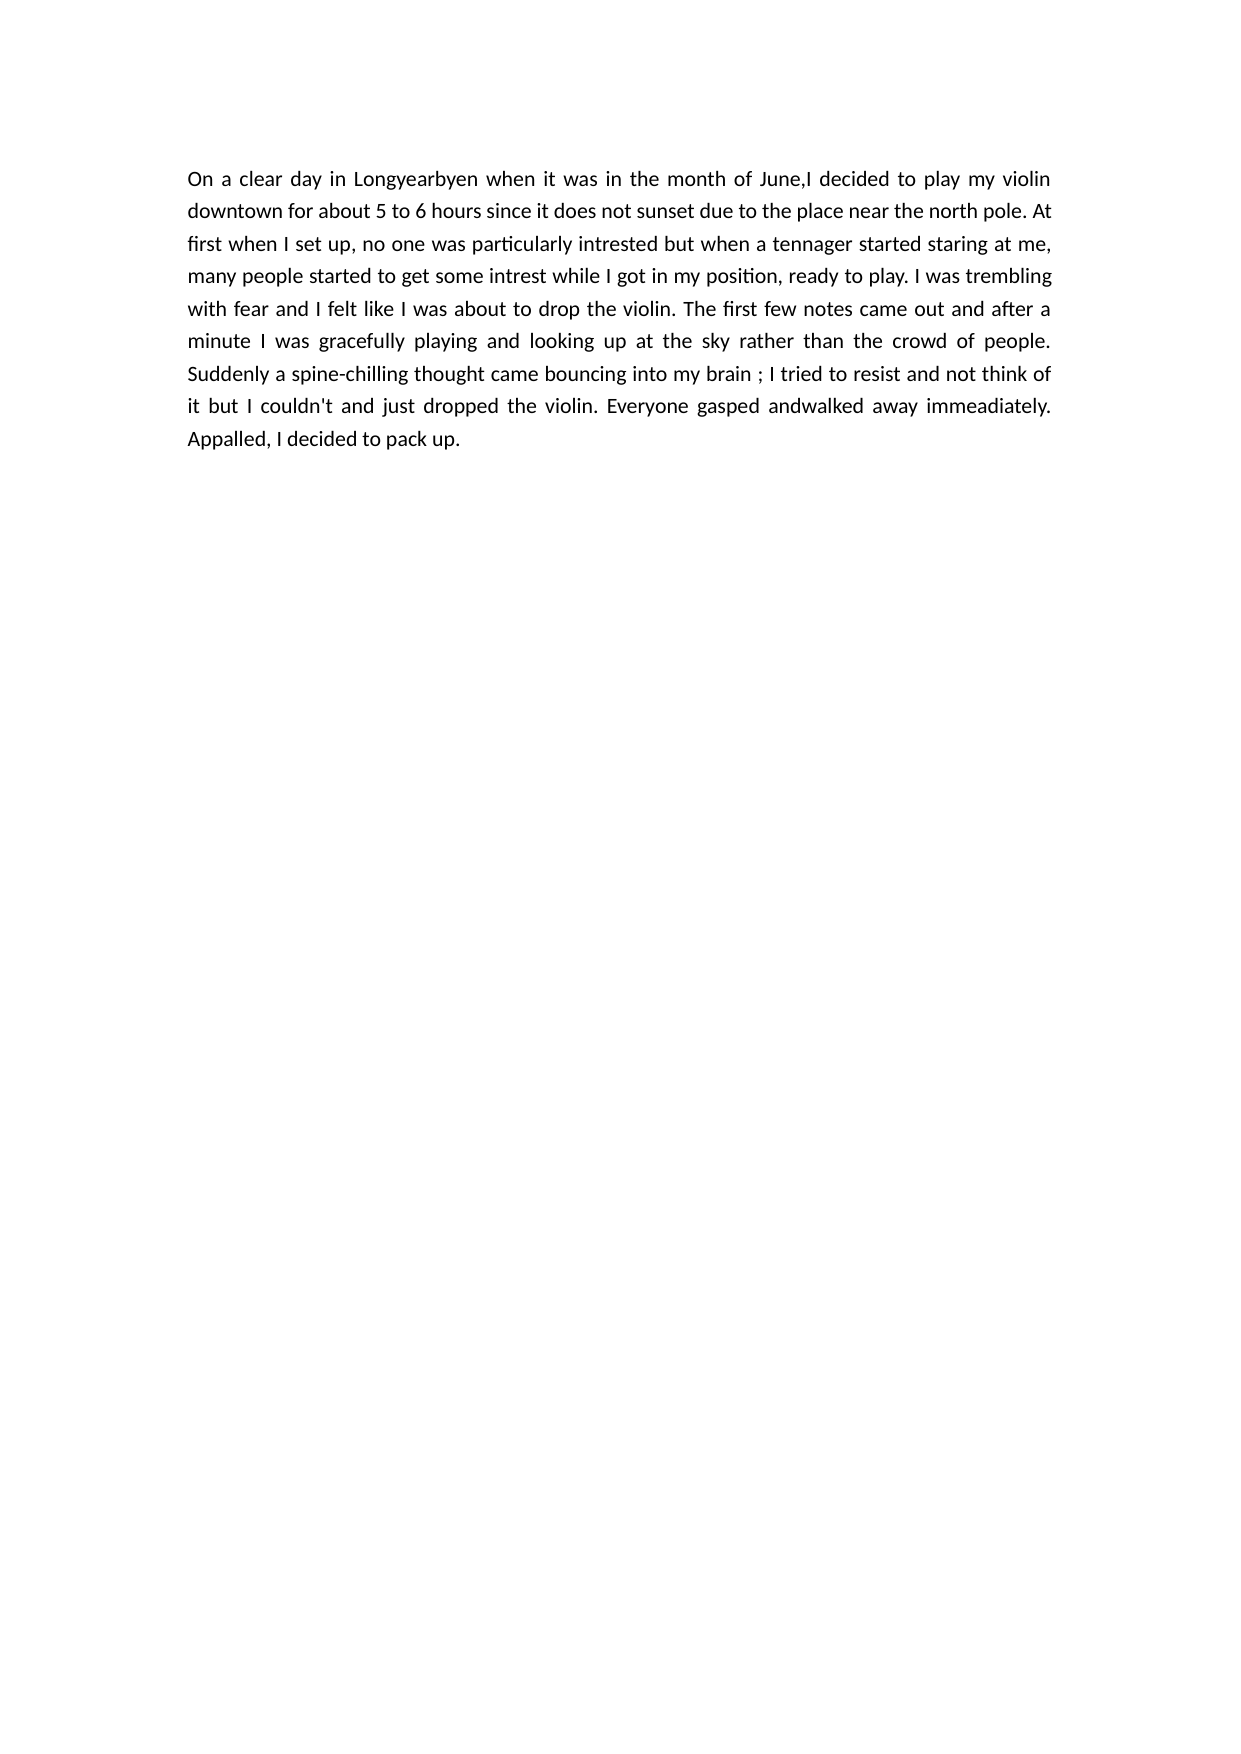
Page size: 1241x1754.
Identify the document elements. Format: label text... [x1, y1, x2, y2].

text On a clear day in Longyearbyen when it was in the month of June,I decided to play my violin downtown for about 5 to 6 hours since it does not sunset due to the place near the north pole. At first when I set up, no one was particularly intrested but when a tennager started staring at me, many people started to get some intrest while I got in my position, ready to play. I was trembling with fear and I felt like I was about to drop the violin. The first few notes came out and after a minute I was gracefully playing and looking up at the sky rather than the crowd of people. Suddenly a spine-chilling thought came bouncing into my brain ; I tried to resist and not think of it but I couldn't and just dropped the violin. Everyone gasped andwalked away immeadiately. Appalled, I decided to pack up. [187, 162, 1053, 454]
